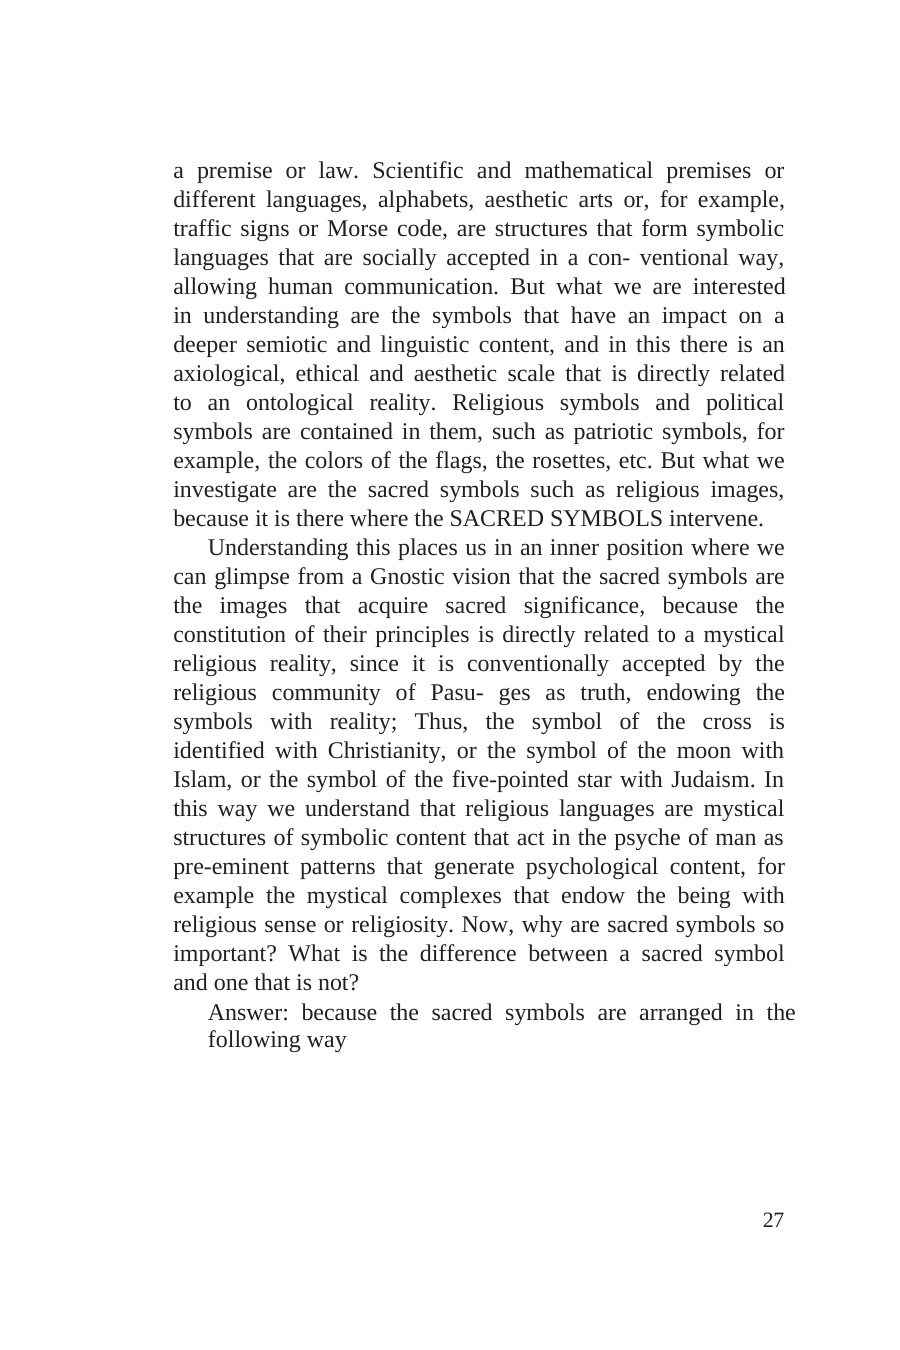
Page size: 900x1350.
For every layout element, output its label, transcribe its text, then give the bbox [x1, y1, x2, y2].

text a premise or law. Scientific and mathematical premises or different languages, alphabets, aesthetic arts or, for example, traffic signs or Morse code, are structures that form symbolic languages that are socially accepted in a con- ventional way, allowing human communication. But what we are interested in understanding are the symbols that have an impact on a deeper semiotic and linguistic content, and in this there is an axiological, ethical and aesthetic scale that is directly related to an ontological reality. Religious symbols and political symbols are contained in them, such as patriotic symbols, for example, the colors of the flags, the rosettes, etc. But what we investigate are the sacred symbols such as religious images, because it is there where the SACRED SYMBOLS intervene. [173, 156, 786, 531]
text Answer: because the sacred symbols are arranged in the following way [208, 998, 797, 1053]
text Understanding this places us in an inner position where we can glimpse from a Gnostic vision that the sacred symbols are the images that acquire sacred significance, because the constitution of their principles is directly related to a mystical religious reality, since it is conventionally accepted by the religious community of Pasu- ges as truth, endowing the symbols with reality; Thus, the symbol of the cross is identified with Christianity, or the symbol of the moon with Islam, or the symbol of the five-pointed star with Judaism. In this way we understand that religious languages are mystical structures of symbolic content that act in the psyche of man as pre-eminent patterns that generate psychological content, for example the mystical complexes that endow the being with religious sense or religiosity. Now, why are sacred symbols so important? What is the difference between a sacred symbol and one that is not? [173, 533, 786, 995]
